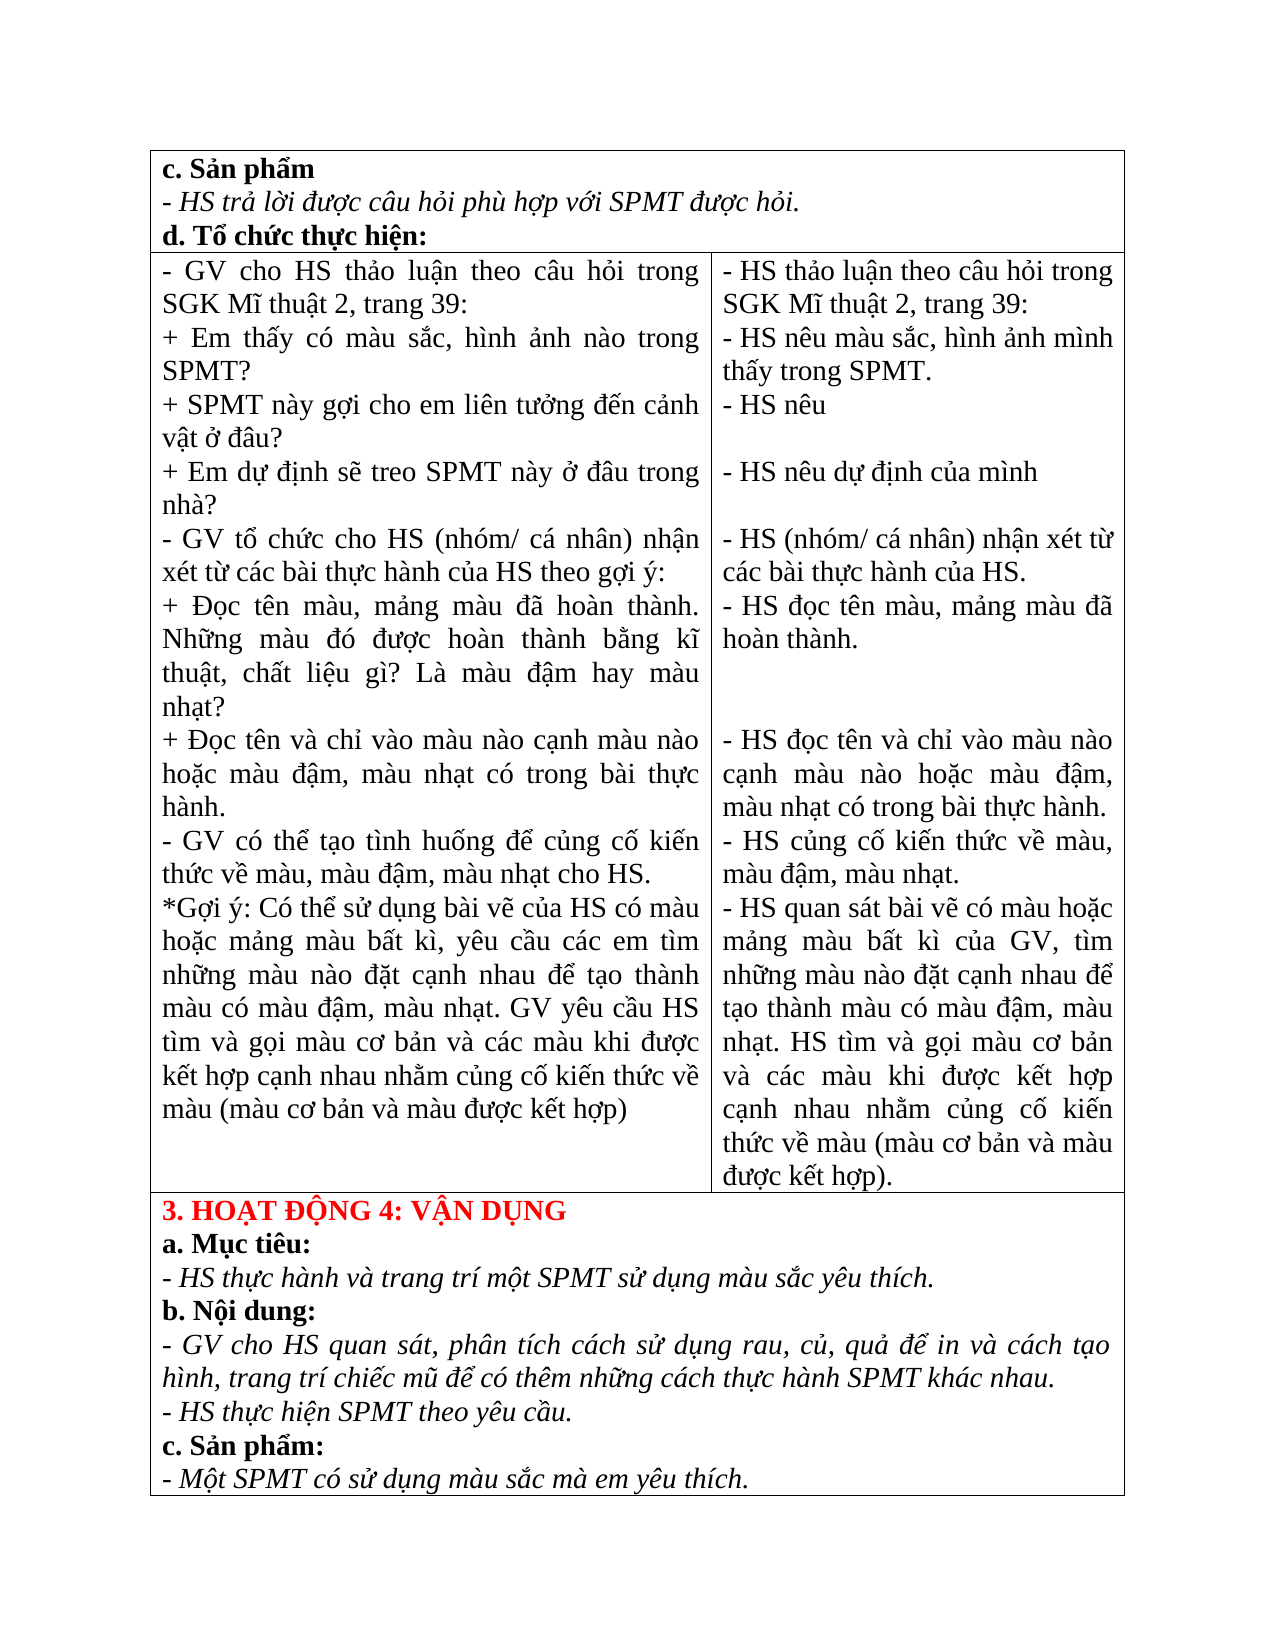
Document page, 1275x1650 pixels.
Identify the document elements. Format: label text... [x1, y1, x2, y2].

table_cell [151, 1193, 1124, 1495]
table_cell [151, 151, 1124, 252]
table_cell - GV cho HS thảo luận theo câu hỏi trong SGK Mĩ thuật 2, trang 39: + Em thấy có màu sắc, hình ảnh nào trong SPMT? + SPMT này gợi cho em liên tưởng đến cảnh vật ở đâu? + Em dự định sẽ treo SPMT này ở đâu trong nhà? - GV tổ chức cho HS (nhóm/ cá nhân) nhận xét từ các bài thực hành của HS theo gợi ý: + Đọc tên màu, mảng màu đã hoàn thành. Những màu đó được hoàn thành bằng kĩ thuật, chất liệu gì? Là màu đậm hay màu nhạt? + Đọc tên và chỉ vào màu nào cạnh màu nào hoặc màu đậm, màu nhạt có trong bài thực hành. - GV có thể tạo tình huống để củng cố kiến thức về màu, màu đậm, màu nhạt cho HS. *Gợi ý: Có thể sử dụng bài vẽ của HS có màu hoặc mảng màu bất kì, yêu cầu các em tìm những màu nào đặt cạnh nhau để tạo thành màu có màu đậm, màu nhạt. GV yêu cầu HS tìm và gọi màu cơ bản và các màu khi được kết hợp cạnh nhau nhằm củng cố kiến thức về màu (màu cơ bản và màu được kết hợp) [151, 253, 711, 1192]
table_cell - HS thảo luận theo câu hỏi trong SGK Mĩ thuật 2, trang 39: - HS nêu màu sắc, hình ảnh mình thấy trong SPMT. - HS nêu - HS nêu dự định của mình - HS (nhóm/ cá nhân) nhận xét từ các bài thực hành của HS. - HS đọc tên màu, mảng màu đã hoàn thành. - HS đọc tên và chỉ vào màu nào cạnh màu nào hoặc màu đậm, màu nhạt có trong bài thực hành. - HS củng cố kiến thức về màu, màu đậm, màu nhạt. - HS quan sát bài vẽ có màu hoặc mảng màu bất kì của GV, tìm những màu nào đặt cạnh nhau để tạo thành màu có màu đậm, màu nhạt. HS tìm và gọi màu cơ bản và các màu khi được kết hợp cạnh nhau nhằm củng cố kiến thức về màu (màu cơ bản và màu được kết hợp). [712, 253, 1124, 1192]
